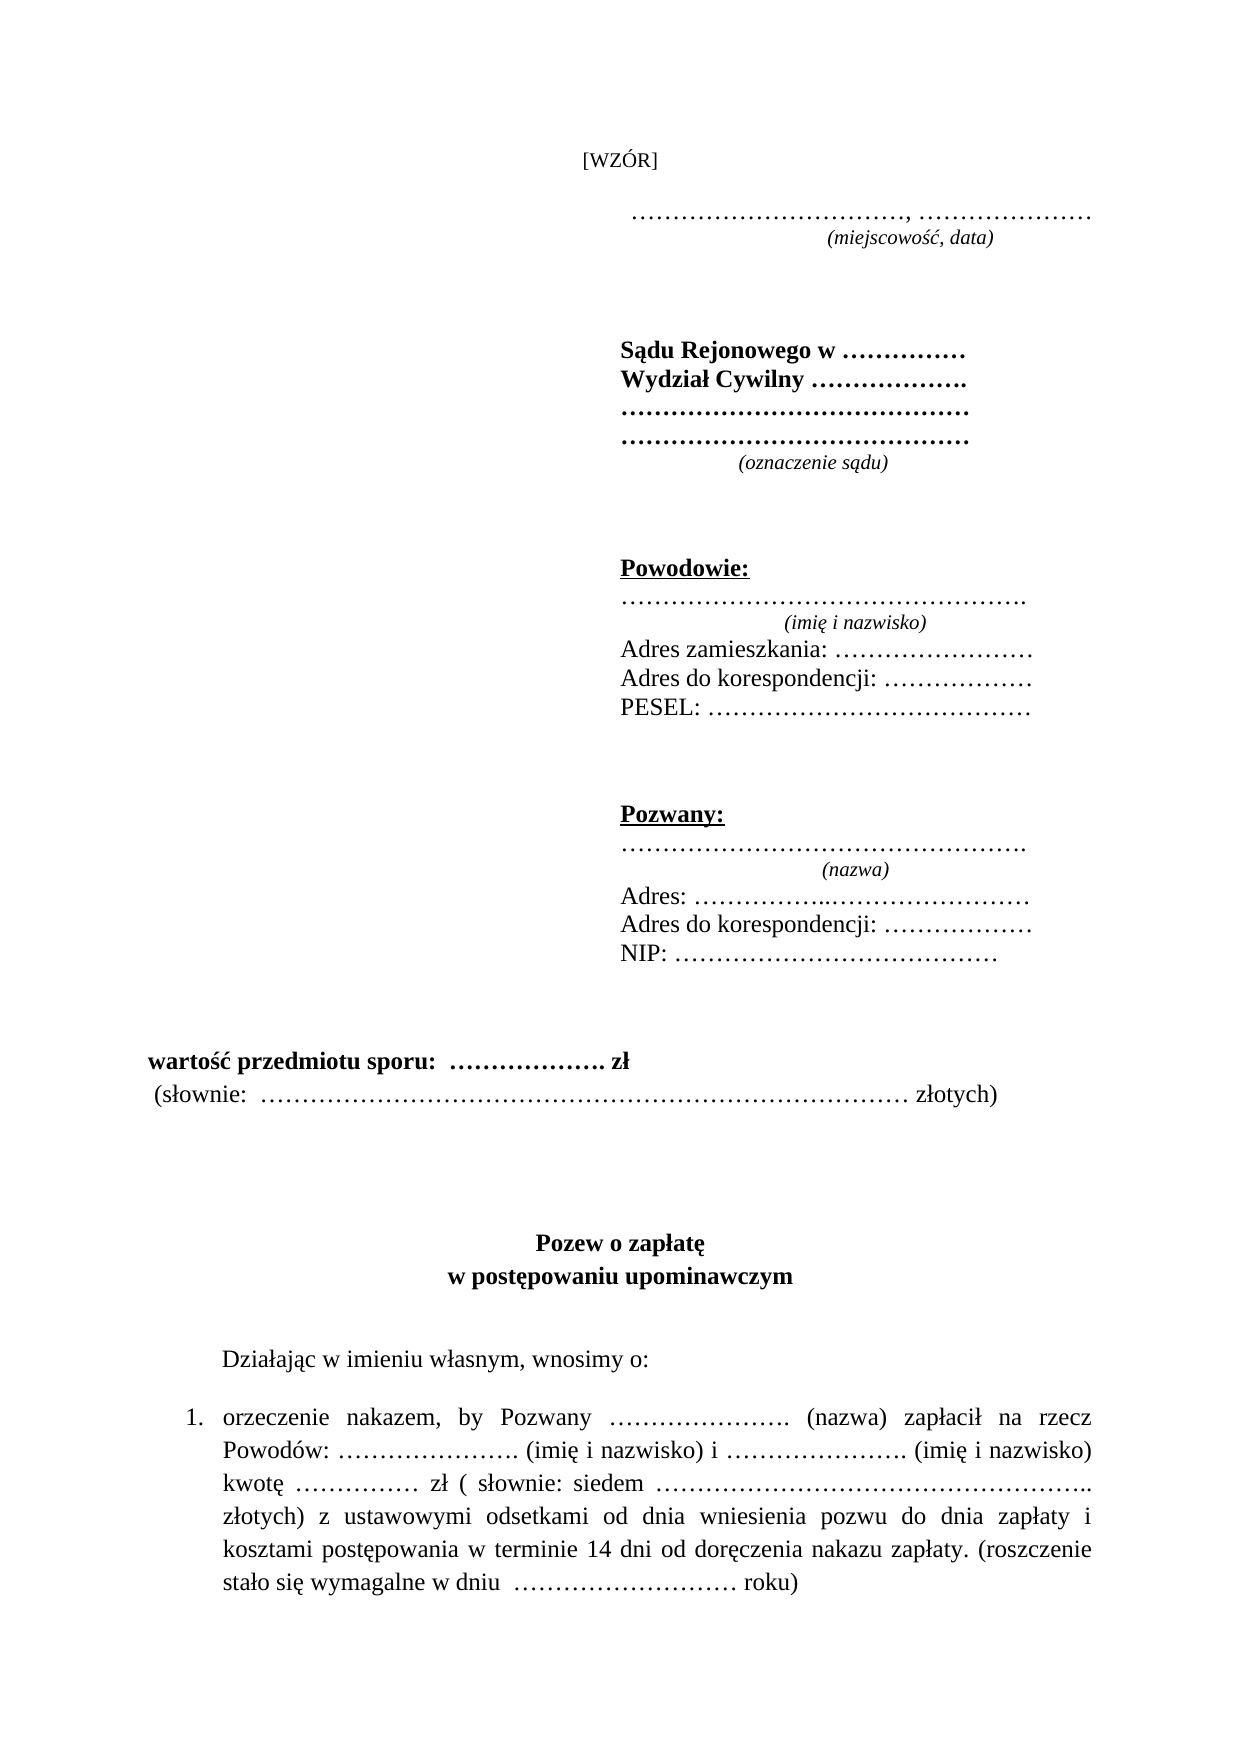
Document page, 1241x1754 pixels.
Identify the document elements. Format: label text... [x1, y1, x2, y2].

text (oznaczenie sądu) [738, 450, 1092, 474]
text …………………………………… [148, 421, 1092, 450]
text Adres: ……………..…………………… [148, 881, 1092, 909]
text Pozew o zapłatę [148, 1228, 1092, 1257]
text ……………………………, ………………… [148, 196, 1092, 224]
text Adres do korespondencji: ……………… [148, 663, 1092, 692]
text wartość przedmiotu sporu: ………………. zł [148, 1046, 1092, 1074]
text (słownie: …………………………………………………………………… złotych) [148, 1079, 1092, 1108]
text Adres do korespondencji: ……………… [148, 909, 1092, 938]
list orzeczenie nakazem, by Pozwany …………………. (nazwa) zapłacił na rzecz Powodów: …………………. (imię i nazwisko) i …………………. (imię i nazwisko) kwotę …………… zł ( słownie: siedem …………………………………………….. złotych) z ustawowymi odsetkami od dnia wniesienia pozwu do dnia zapłaty i kosztami postępowania w terminie 14 dni od doręczenia nakazu zapłaty. (roszczenie stało się wymagalne w dniu ……………………… roku) [185, 1402, 1092, 1596]
text (miejscowość, data) [221, 224, 1092, 249]
text (nazwa) [148, 857, 1092, 881]
text Pozwany: [148, 799, 1092, 828]
text Powodowie: [148, 553, 1092, 581]
text NIP: ………………………………… [148, 938, 1092, 967]
text …………………………………………. [148, 828, 1092, 857]
text Wydział Cywilny ………………. [148, 364, 1092, 392]
text (imię i nazwisko) [148, 610, 1092, 634]
text w postępowaniu upominawczym [148, 1261, 1092, 1290]
text …………………………………… [148, 392, 1092, 421]
text [WZÓR] [148, 148, 1092, 172]
text Działając w imieniu własnym, wnosimy o: [148, 1344, 1092, 1372]
text Sądu Rejonowego w …………… [148, 335, 1092, 364]
text …………………………………………. [148, 581, 1092, 610]
text Adres zamieszkania: …………………… [148, 634, 1092, 663]
text PESEL: ………………………………… [148, 692, 1092, 721]
